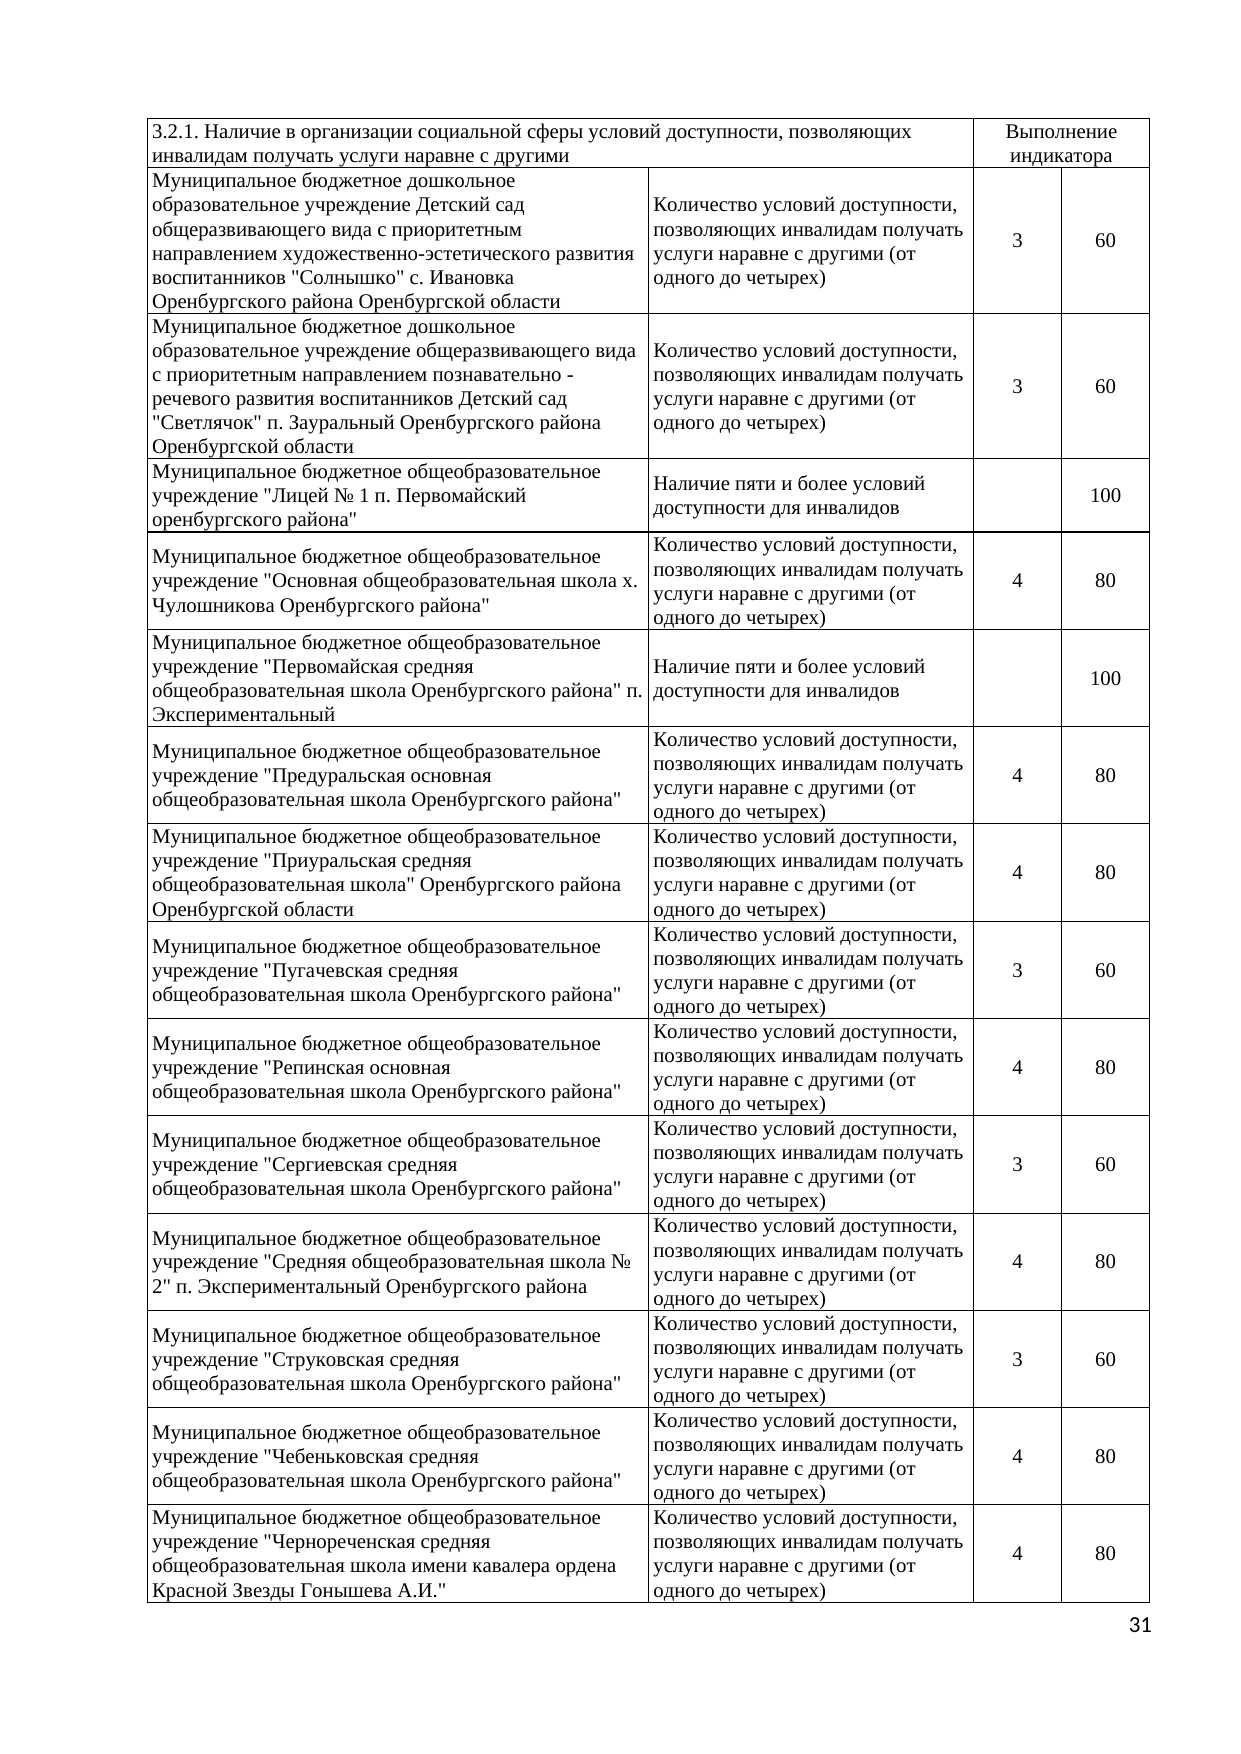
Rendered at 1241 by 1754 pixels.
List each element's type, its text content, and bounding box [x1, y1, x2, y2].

table_cell Муниципальное бюджетное общеобразовательное учреждение "Основная общеобразовательная школа х. Чулошникова Оренбургского района" [148, 533, 648, 629]
table_cell Количество условий доступности, позволяющих инвалидам получать услуги наравне с другими (от одного до четырех) [649, 1408, 973, 1504]
table_cell 80 [1062, 824, 1149, 921]
table_cell 60 [1062, 314, 1149, 458]
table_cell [649, 168, 973, 313]
table_cell Муниципальное бюджетное дошкольное образовательное учреждение Детский сад общеразвивающего вида с приоритетным направлением художественно-эстетического развития воспитанников "Солнышко" с. Ивановка Оренбургского района Оренбургской области [148, 168, 648, 313]
table_cell 4 [974, 824, 1061, 921]
table_cell Количество условий доступности, позволяющих инвалидам получать услуги наравне с другими (от одного до четырех) [649, 727, 973, 823]
table_cell 80 [1062, 533, 1149, 629]
table_cell 60 [1062, 1116, 1149, 1212]
table_cell Муниципальное бюджетное общеобразовательное учреждение "Средняя общеобразовательная школа № 2" п. Экспериментальный Оренбургского района [148, 1214, 648, 1310]
table_cell 100 [1062, 459, 1149, 531]
table_cell 3 [974, 922, 1061, 1018]
table_cell Количество условий доступности, позволяющих инвалидам получать услуги наравне с другими (от одного до четырех) [649, 314, 973, 458]
table_cell 80 [1062, 1214, 1149, 1310]
table_cell [974, 630, 1061, 726]
table_cell Муниципальное бюджетное общеобразовательное учреждение "Предуральская основная общеобразовательная школа Оренбургского района" [148, 727, 648, 823]
table_cell Количество условий доступности, позволяющих инвалидам получать услуги наравне с другими (от одного до четырех) [649, 1116, 973, 1212]
table_cell 4 [974, 1214, 1061, 1310]
table_cell Количество условий доступности, позволяющих инвалидам получать услуги наравне с другими (от одного до четырех) [649, 533, 973, 629]
table_cell Наличие пяти и более условий доступности для инвалидов [649, 630, 973, 726]
table_cell 80 [1062, 727, 1149, 823]
table_cell 100 [1062, 630, 1149, 726]
table_cell 3 [974, 168, 1061, 313]
table_cell Муниципальное бюджетное дошкольное образовательное учреждение общеразвивающего вида с приоритетным направлением познавательно - речевого развития воспитанников Детский сад "Светлячок" п. Зауральный Оренбургского района Оренбургской области [148, 314, 648, 458]
table_cell Количество условий доступности, позволяющих инвалидам получать услуги наравне с другими (от одного до четырех) [649, 1214, 973, 1310]
table_cell Муниципальное бюджетное общеобразовательное учреждение "Чебеньковская средняя общеобразовательная школа Оренбургского района" [148, 1408, 648, 1504]
table_cell Количество условий доступности, позволяющих инвалидам получать услуги наравне с другими (от одного до четырех) [649, 1019, 973, 1115]
table_cell 3 [974, 1116, 1061, 1212]
table_cell 4 [974, 1505, 1061, 1602]
table_cell 4 [974, 533, 1061, 629]
table_cell 4 [974, 1408, 1061, 1504]
table_cell Муниципальное бюджетное общеобразовательное учреждение "Чернореченская средняя общеобразовательная школа имени кавалера ордена Красной Звезды Гонышева А.И." [148, 1505, 648, 1602]
table_cell Количество условий доступности, позволяющих инвалидам получать услуги наравне с другими (от одного до четырех) [649, 922, 973, 1018]
table_cell Количество условий доступности, позволяющих инвалидам получать услуги наравне с другими (от одного до четырех) [649, 824, 973, 921]
table_header 3.2.1. Наличие в организации социальной сферы условий доступности, позволяющих инвалидам получать услуги наравне с другими [148, 119, 973, 167]
table_cell Наличие пяти и более условий доступности для инвалидов [649, 459, 973, 531]
table_cell 3 [974, 314, 1061, 458]
table_cell 4 [974, 1019, 1061, 1115]
table_cell Количество условий доступности, позволяющих инвалидам получать услуги наравне с другими (от одного до четырех) [649, 1505, 973, 1602]
table_cell Муниципальное бюджетное общеобразовательное учреждение "Струковская средняя общеобразовательная школа Оренбургского района" [148, 1311, 648, 1407]
table_cell Муниципальное бюджетное общеобразовательное учреждение "Приуральская средняя общеобразовательная школа" Оренбургского района Оренбургской области [148, 824, 648, 921]
table_cell [974, 459, 1061, 531]
table_cell 4 [974, 727, 1061, 823]
table_cell 80 [1062, 1408, 1149, 1504]
table_cell Муниципальное бюджетное общеобразовательное учреждение "Репинская основная общеобразовательная школа Оренбургского района" [148, 1019, 648, 1115]
table_cell 60 [1062, 168, 1149, 313]
table_cell 60 [1062, 1311, 1149, 1407]
table_cell 80 [1062, 1019, 1149, 1115]
table_cell 3 [974, 1311, 1061, 1407]
table_cell Количество условий доступности, позволяющих инвалидам получать услуги наравне с другими (от одного до четырех) [649, 1311, 973, 1407]
table_cell 80 [1062, 1505, 1149, 1602]
table_cell Муниципальное бюджетное общеобразовательное учреждение "Пугачевская средняя общеобразовательная школа Оренбургского района" [148, 922, 648, 1018]
table_cell 60 [1062, 922, 1149, 1018]
table_cell Муниципальное бюджетное общеобразовательное учреждение "Сергиевская средняя общеобразовательная школа Оренбургского района" [148, 1116, 648, 1212]
table_header Выполнение индикатора [974, 119, 1149, 167]
table_cell Муниципальное бюджетное общеобразовательное учреждение "Первомайская средняя общеобразовательная школа Оренбургского района" п. Экспериментальный [148, 630, 648, 726]
table_cell Муниципальное бюджетное общеобразовательное учреждение "Лицей № 1 п. Первомайский оренбургского района" [148, 459, 648, 531]
